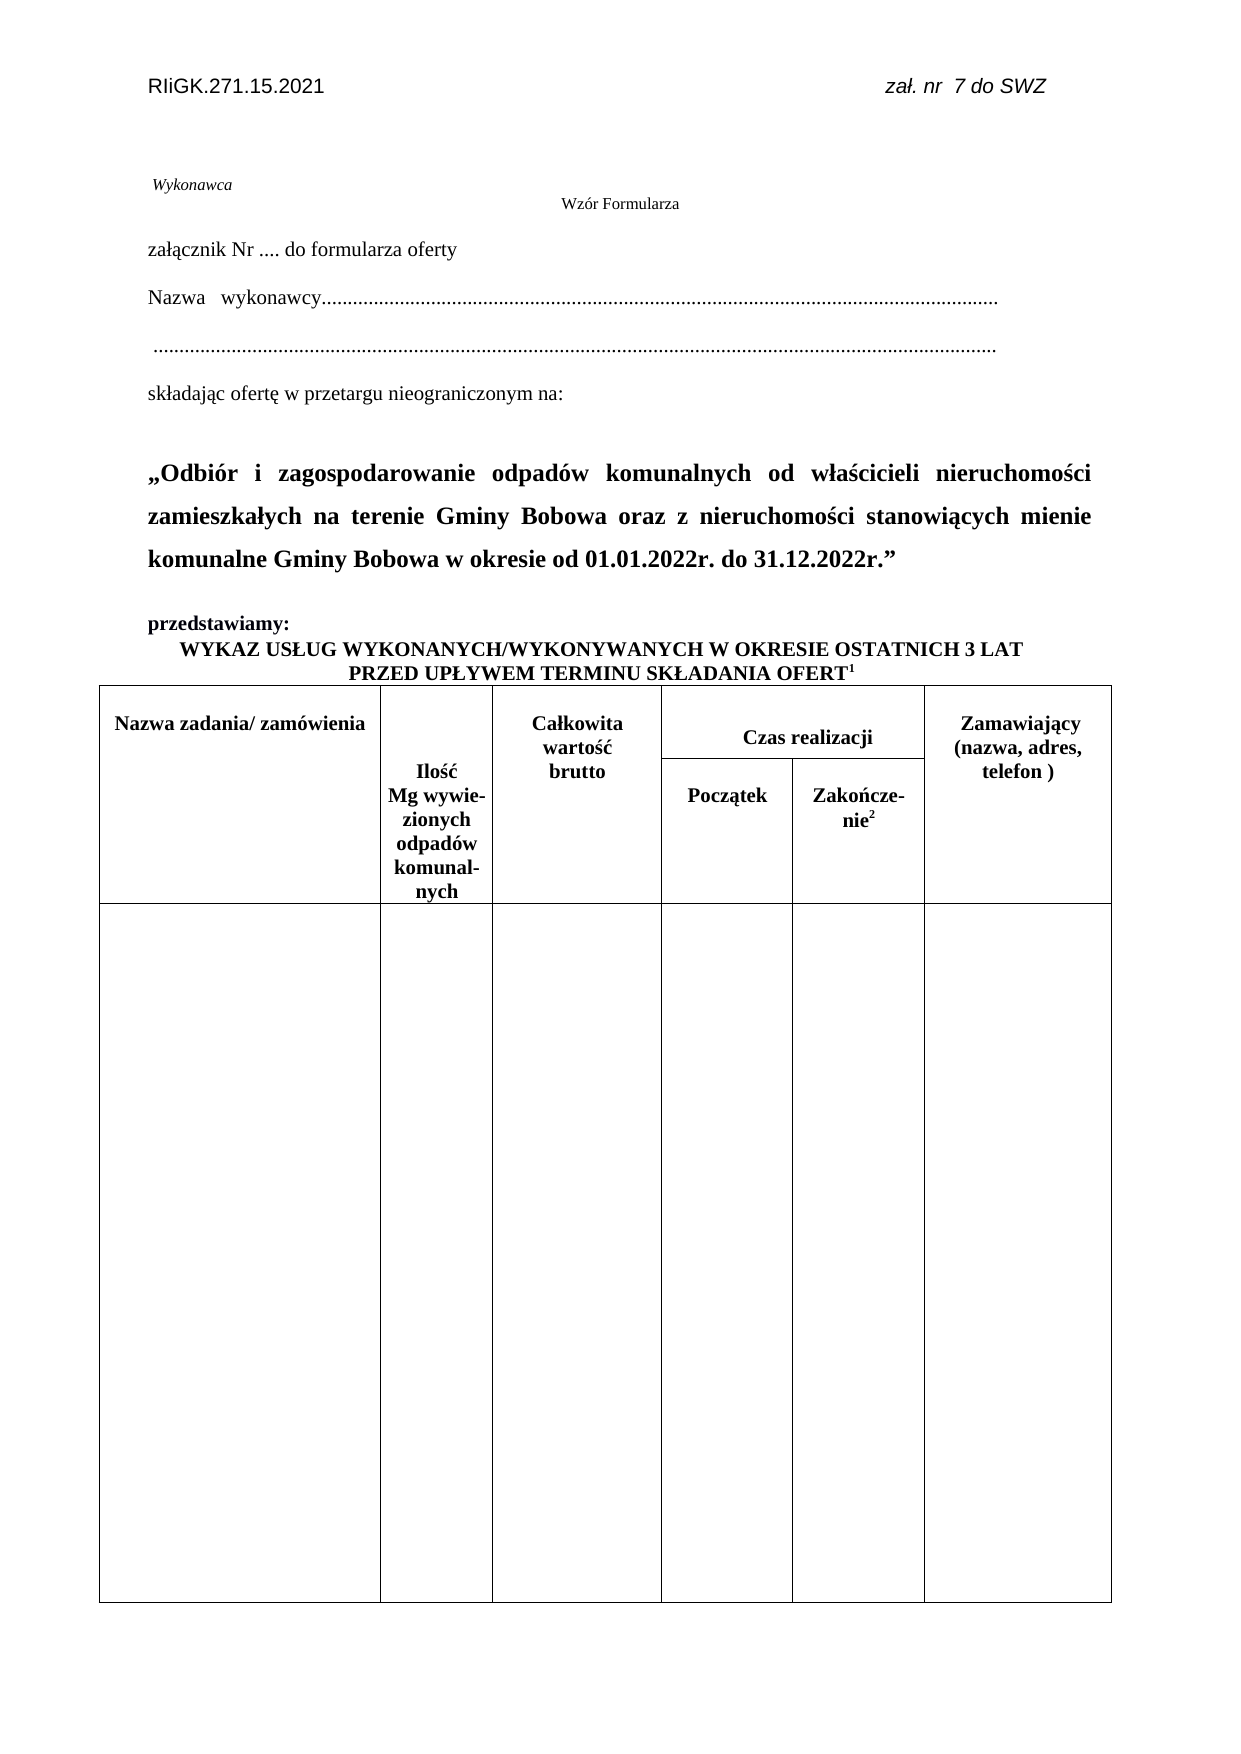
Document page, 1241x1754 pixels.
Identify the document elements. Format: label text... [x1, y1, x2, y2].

text przedstawiamy: [148, 611, 1093, 635]
table_cell [662, 904, 792, 1602]
table_header Nazwa zadania/ zamówienia [100, 686, 380, 903]
table_header Zamawiający (nazwa, adres, telefon ) [925, 686, 1111, 903]
table_cell Początek [662, 759, 792, 903]
table_header Czas realizacji [662, 686, 924, 758]
table_header Całkowita wartość brutto [493, 686, 661, 903]
text składając ofertę w przetargu nieograniczonym na: [148, 381, 1093, 405]
text NazwaHwykonawcy.................................................................................................................................. [148, 285, 1093, 309]
table_cell [925, 904, 1111, 1602]
text załącznik Nr .... do formularza oferty [148, 237, 1093, 261]
text .................................................................................................................................................................. [148, 333, 1093, 357]
subtitle PRZED UPŁYWEM TERMINU SKŁADANIA OFERT1 [110, 661, 1093, 685]
text „Odbiór i zagospodarowanie odpadów komunalnych od właścicieli nieruchomości zamieszkałych na terenie Gminy Bobowa oraz z nieruchomości stanowiących mienie komunalne Gminy Bobowa w okresie od 01.01.2022r. do 31.12.2022r.” [148, 458, 1093, 573]
table_cell [100, 904, 380, 1602]
text Wzór Formularza [148, 193, 1093, 213]
table_cell [793, 904, 924, 1602]
table_header Ilość Mg wywie-zionych odpadów komunal-nych [381, 686, 492, 903]
table_cell [381, 904, 492, 1602]
subtitle WYKAZ USŁUG WYKONANYCH/WYKONYWANYCH W OKRESIE OSTATNICH 3 LAT [110, 637, 1093, 661]
text Wykonawca [148, 174, 1093, 193]
table_cell Zakończe- nie2 [793, 759, 924, 903]
table_cell [493, 904, 661, 1602]
